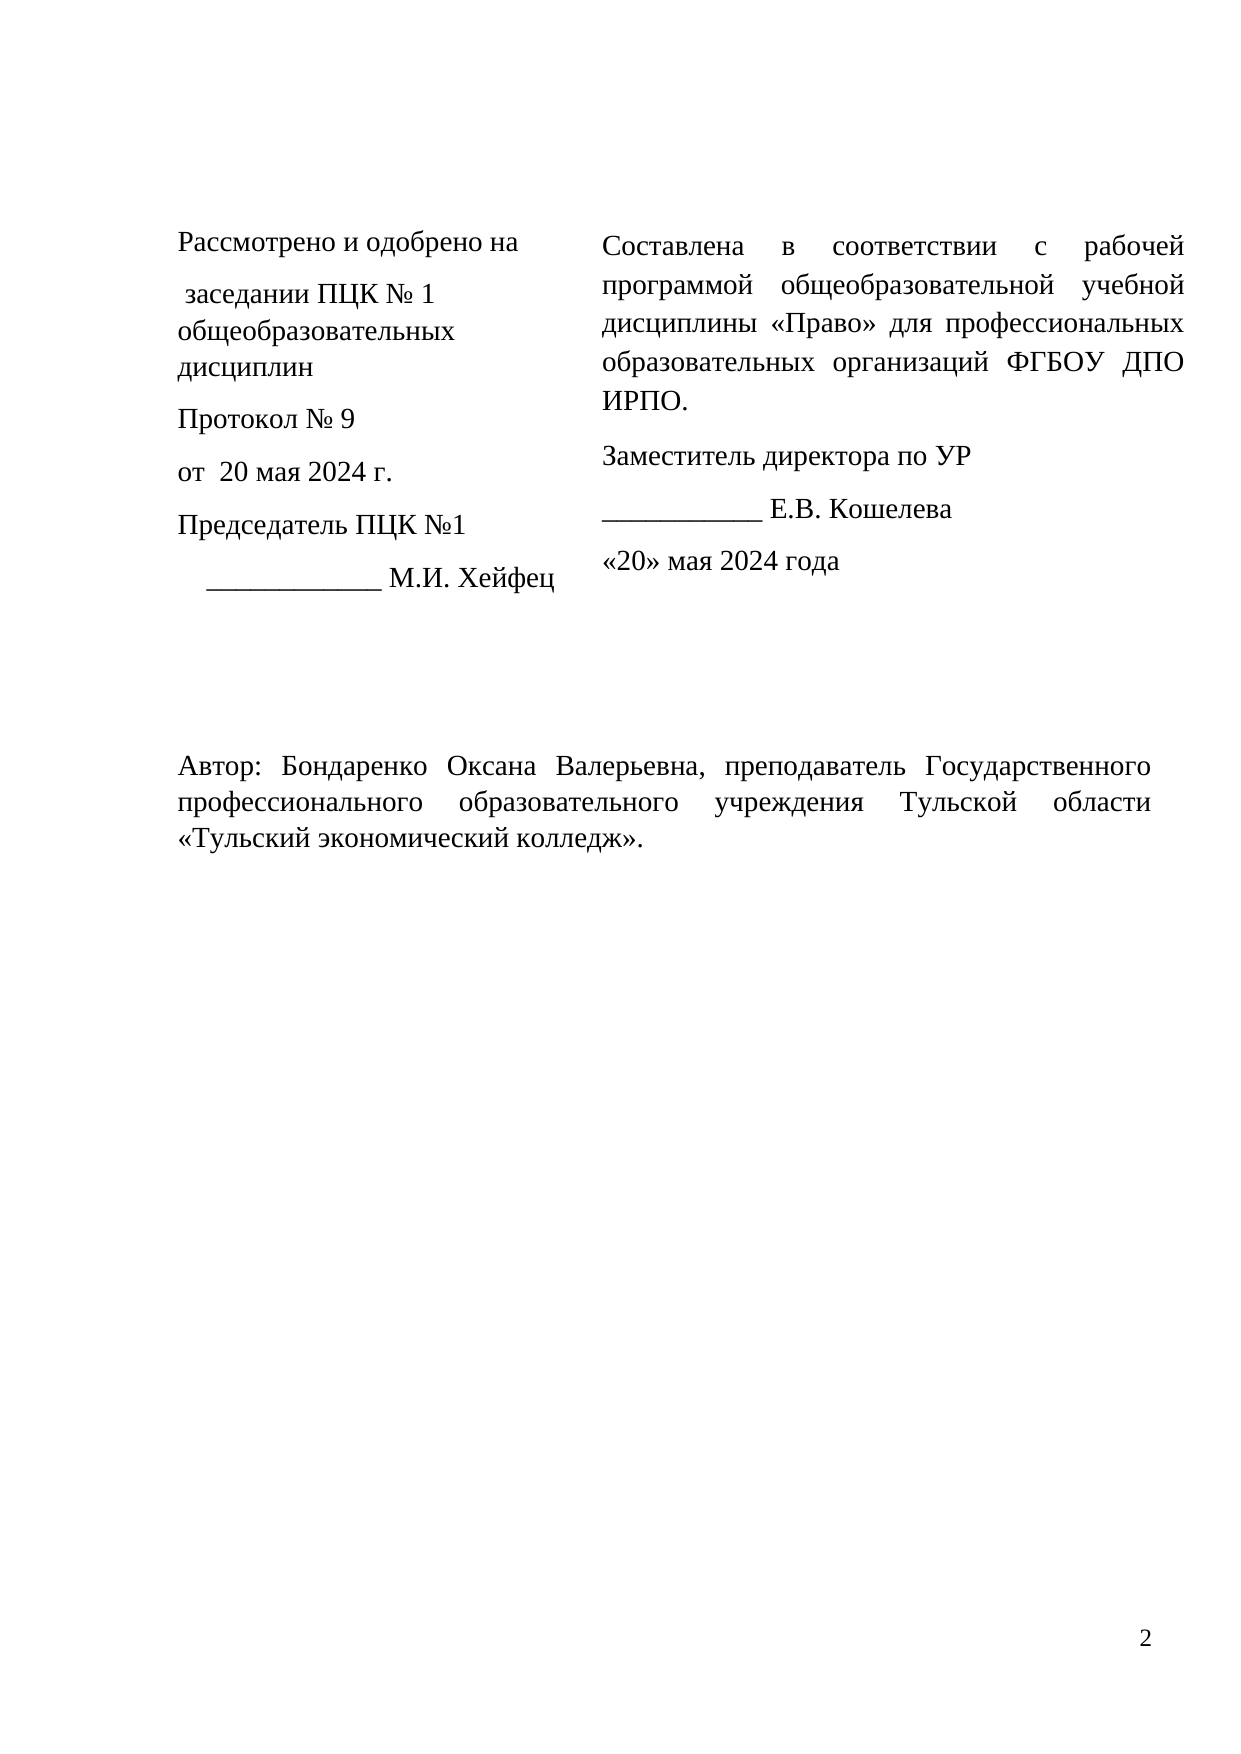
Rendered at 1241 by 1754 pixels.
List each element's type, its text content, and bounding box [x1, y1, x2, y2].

text Автор: Бондаренко Оксана Валерьевна, преподаватель Государственного профессионального образовательного учреждения Тульской области «Тульский экономический колледж». [177, 748, 1152, 853]
table_header Рассмотрено и одобрено на заседании ПЦК № 1 общеобразовательных дисциплин Протокол № 9 от 20 мая 2024 г. Председатель ПЦК №1 ____________ М.И. Хейфец [166, 118, 591, 612]
table_header Составлена в соответствии с рабочей программой общеобразовательной учебной дисциплины «Право» для профессиональных образовательных организаций ФГБОУ ДПО ИРПО. Заместитель директора по УР ___________ Е.В. Кошелева «20» мая 2024 года [591, 118, 1196, 612]
